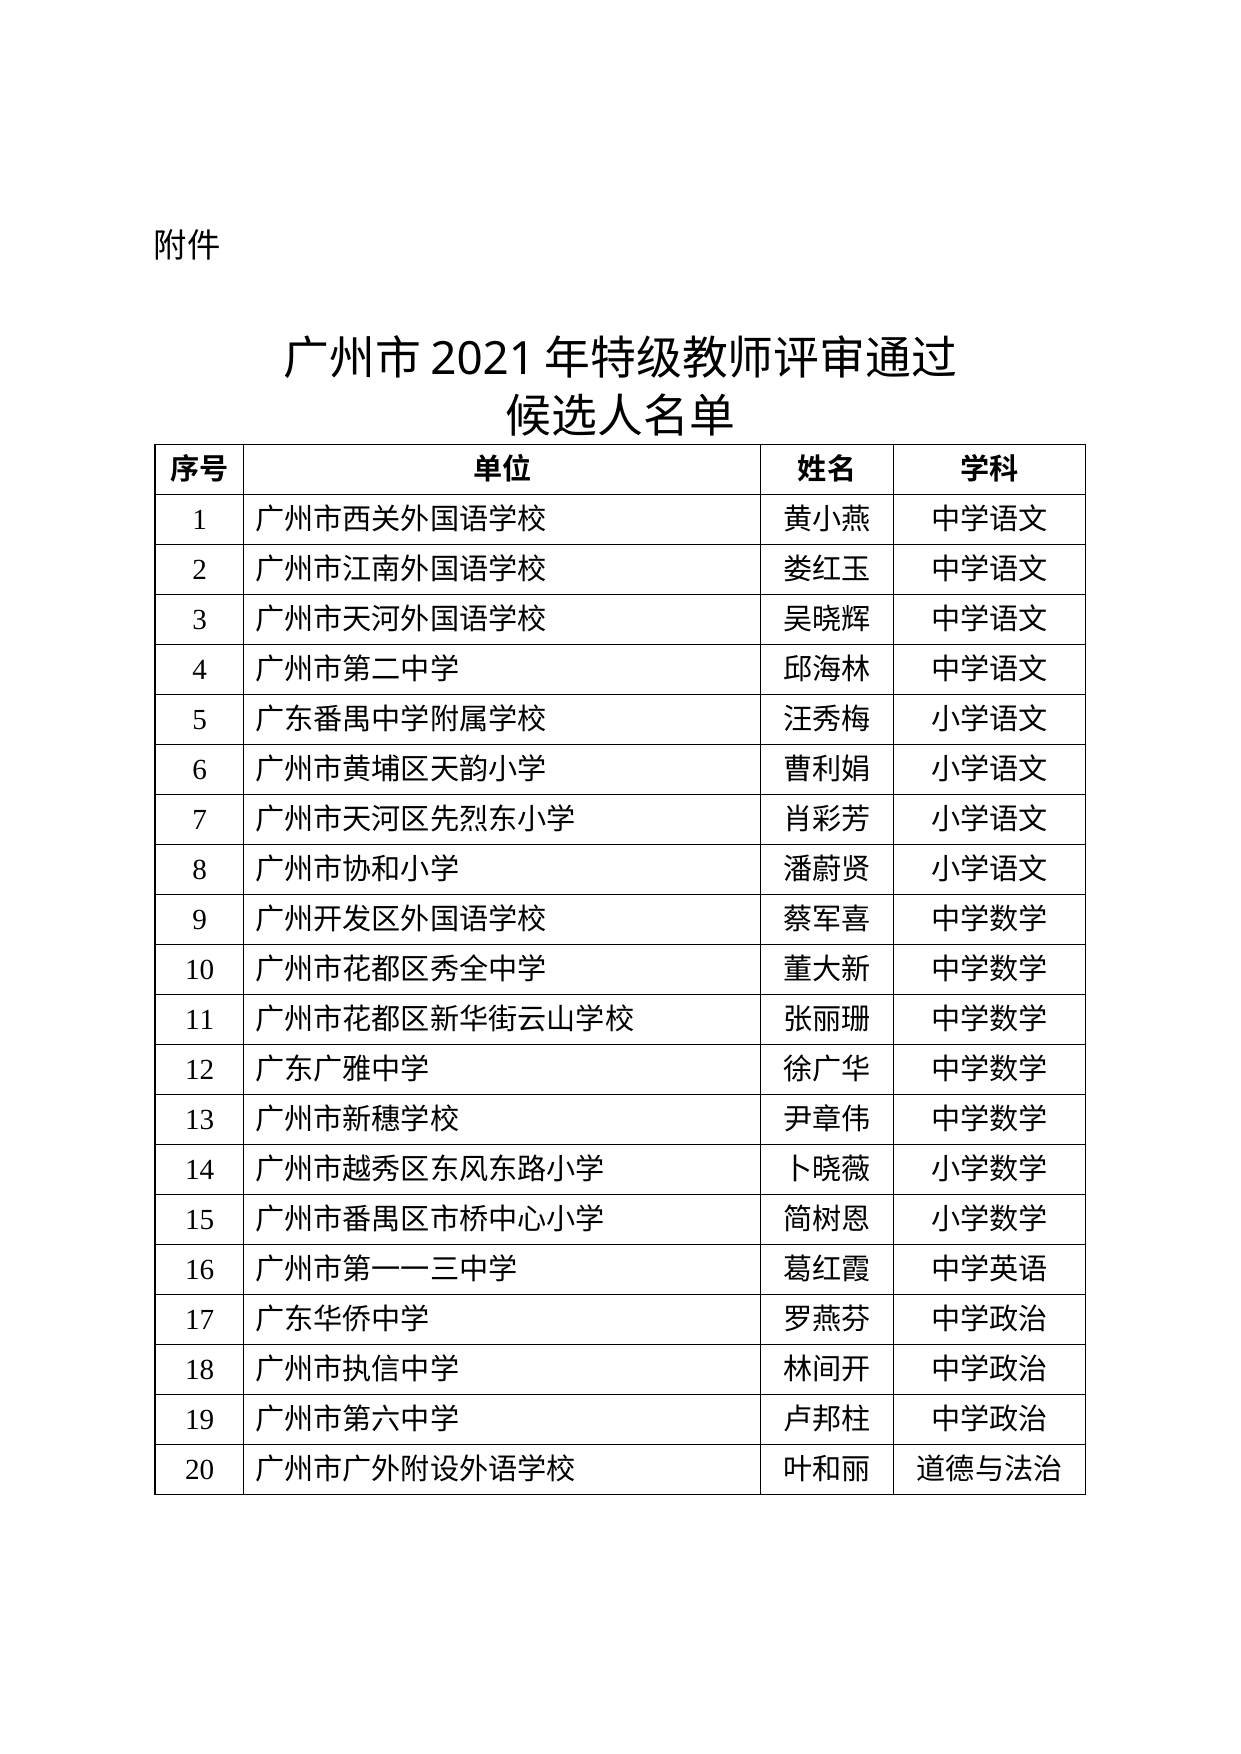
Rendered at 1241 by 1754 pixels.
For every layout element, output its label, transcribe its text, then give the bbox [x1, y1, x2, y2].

table_cell 3 [156, 595, 243, 644]
table_cell 中学数学 [894, 945, 1085, 994]
table_cell 小学语文 [894, 795, 1085, 844]
text 候选人名单 [153, 386, 1087, 444]
table_cell 广州市花都区秀全中学 [244, 945, 760, 994]
table_cell 中学政治 [894, 1345, 1085, 1394]
table_header 单位 [244, 445, 760, 494]
table_cell 汪秀梅 [761, 695, 893, 744]
table_cell 小学数学 [894, 1195, 1085, 1244]
table_cell 9 [156, 895, 243, 944]
table_cell 2 [156, 545, 243, 594]
table_cell 广州市江南外国语学校 [244, 545, 760, 594]
table_cell 广州市新穗学校 [244, 1095, 760, 1144]
table_header 学科 [894, 445, 1085, 494]
table_cell 卜晓薇 [761, 1145, 893, 1194]
text 广州市2021年特级教师评审通过 [153, 327, 1087, 386]
table_cell 广州市第一一三中学 [244, 1245, 760, 1294]
table_cell 娄红玉 [761, 545, 893, 594]
table_cell 中学数学 [894, 895, 1085, 944]
table_cell 广州开发区外国语学校 [244, 895, 760, 944]
table_cell 18 [156, 1345, 243, 1394]
table_cell 广东广雅中学 [244, 1045, 760, 1094]
table_cell 董大新 [761, 945, 893, 994]
table_cell 广州市越秀区东风东路小学 [244, 1145, 760, 1194]
table_cell 张丽珊 [761, 995, 893, 1044]
table_cell 林间开 [761, 1345, 893, 1394]
table_cell 中学数学 [894, 1095, 1085, 1144]
table_cell 尹章伟 [761, 1095, 893, 1144]
table_cell 徐广华 [761, 1045, 893, 1094]
table_cell 葛红霞 [761, 1245, 893, 1294]
table_cell 卢邦柱 [761, 1395, 893, 1444]
table_cell 广州市西关外国语学校 [244, 495, 760, 544]
table_cell 13 [156, 1095, 243, 1144]
table_cell 16 [156, 1245, 243, 1294]
table_cell 12 [156, 1045, 243, 1094]
table_cell 中学政治 [894, 1295, 1085, 1344]
table_cell 20 [156, 1445, 243, 1494]
table_cell 中学数学 [894, 1045, 1085, 1094]
table_cell 曹利娟 [761, 745, 893, 794]
table_cell 中学语文 [894, 595, 1085, 644]
table_cell 中学政治 [894, 1395, 1085, 1444]
table_cell 小学语文 [894, 845, 1085, 894]
table_cell 6 [156, 745, 243, 794]
table_header 序号 [156, 445, 243, 494]
table_cell 黄小燕 [761, 495, 893, 544]
table_cell 肖彩芳 [761, 795, 893, 844]
table_cell 5 [156, 695, 243, 744]
table_cell 17 [156, 1295, 243, 1344]
table_cell 广东华侨中学 [244, 1295, 760, 1344]
table_cell 中学数学 [894, 995, 1085, 1044]
table_cell 罗燕芬 [761, 1295, 893, 1344]
table_cell 8 [156, 845, 243, 894]
table_cell 广州市天河区先烈东小学 [244, 795, 760, 844]
table_cell 11 [156, 995, 243, 1044]
table_cell 中学英语 [894, 1245, 1085, 1294]
table_cell 蔡军喜 [761, 895, 893, 944]
table_cell 广州市广外附设外语学校 [244, 1445, 760, 1494]
table_cell 广州市天河外国语学校 [244, 595, 760, 644]
table_cell 小学语文 [894, 695, 1085, 744]
table_cell 广州市番禺区市桥中心小学 [244, 1195, 760, 1244]
table_cell 4 [156, 645, 243, 694]
table_cell 道德与法治 [894, 1445, 1085, 1494]
table_cell 19 [156, 1395, 243, 1444]
table_cell 潘蔚贤 [761, 845, 893, 894]
text 附件 [153, 211, 1087, 269]
table_cell 小学数学 [894, 1145, 1085, 1194]
table_cell 广东番禺中学附属学校 [244, 695, 760, 744]
table_cell 10 [156, 945, 243, 994]
table_cell 14 [156, 1145, 243, 1194]
table_cell 中学语文 [894, 645, 1085, 694]
table_cell 广州市执信中学 [244, 1345, 760, 1394]
table_cell 1 [156, 495, 243, 544]
table_cell 简树恩 [761, 1195, 893, 1244]
table_cell 广州市第六中学 [244, 1395, 760, 1444]
table_cell 15 [156, 1195, 243, 1244]
table_cell 小学语文 [894, 745, 1085, 794]
table_cell 广州市黄埔区天韵小学 [244, 745, 760, 794]
table_cell 广州市协和小学 [244, 845, 760, 894]
table_header 姓名 [761, 445, 893, 494]
table_cell 中学语文 [894, 545, 1085, 594]
table_cell 中学语文 [894, 495, 1085, 544]
table_cell 邱海林 [761, 645, 893, 694]
table_cell 叶和丽 [761, 1445, 893, 1494]
table_cell 广州市第二中学 [244, 645, 760, 694]
table_cell 吴晓辉 [761, 595, 893, 644]
table_cell 7 [156, 795, 243, 844]
table_cell 广州市花都区新华街云山学校 [244, 995, 760, 1044]
